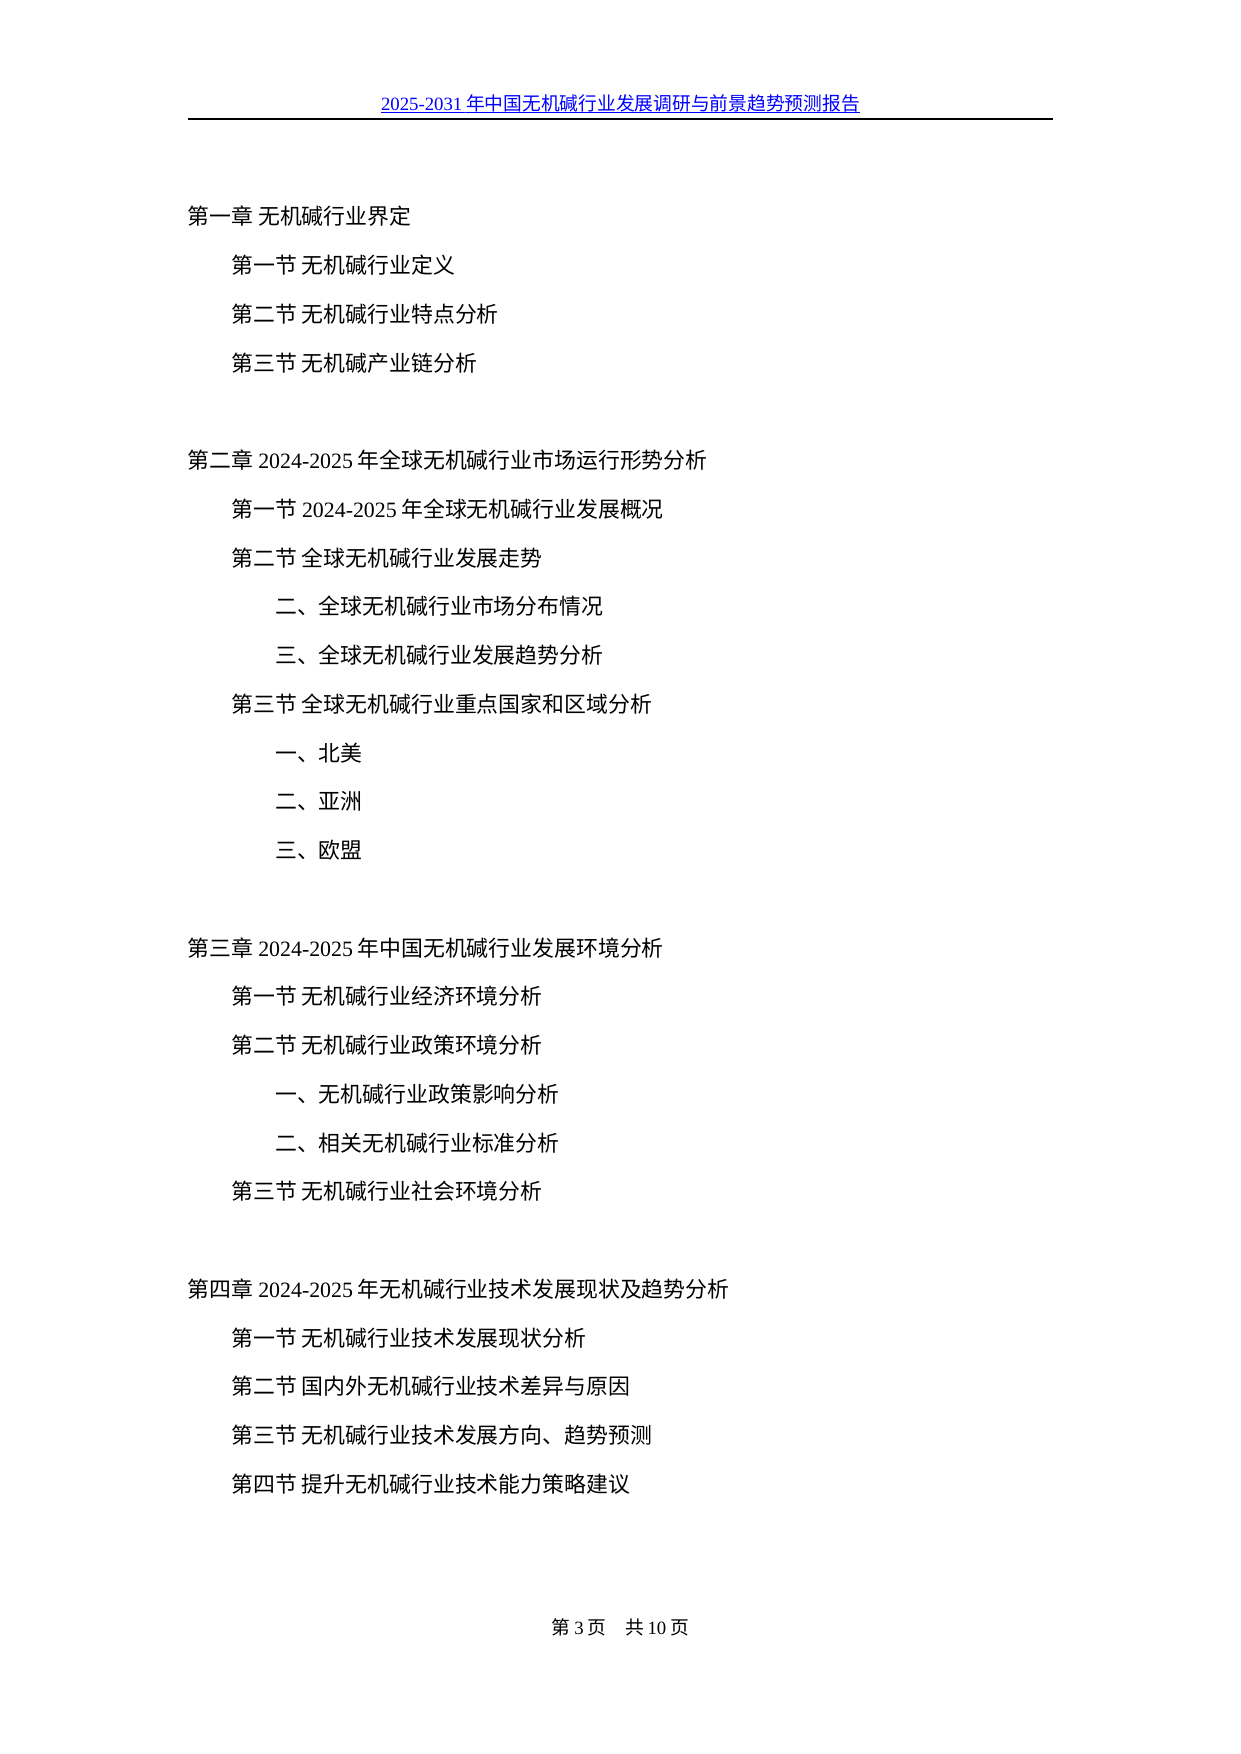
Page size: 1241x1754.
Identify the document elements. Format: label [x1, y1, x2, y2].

text [187, 150, 1053, 1499]
